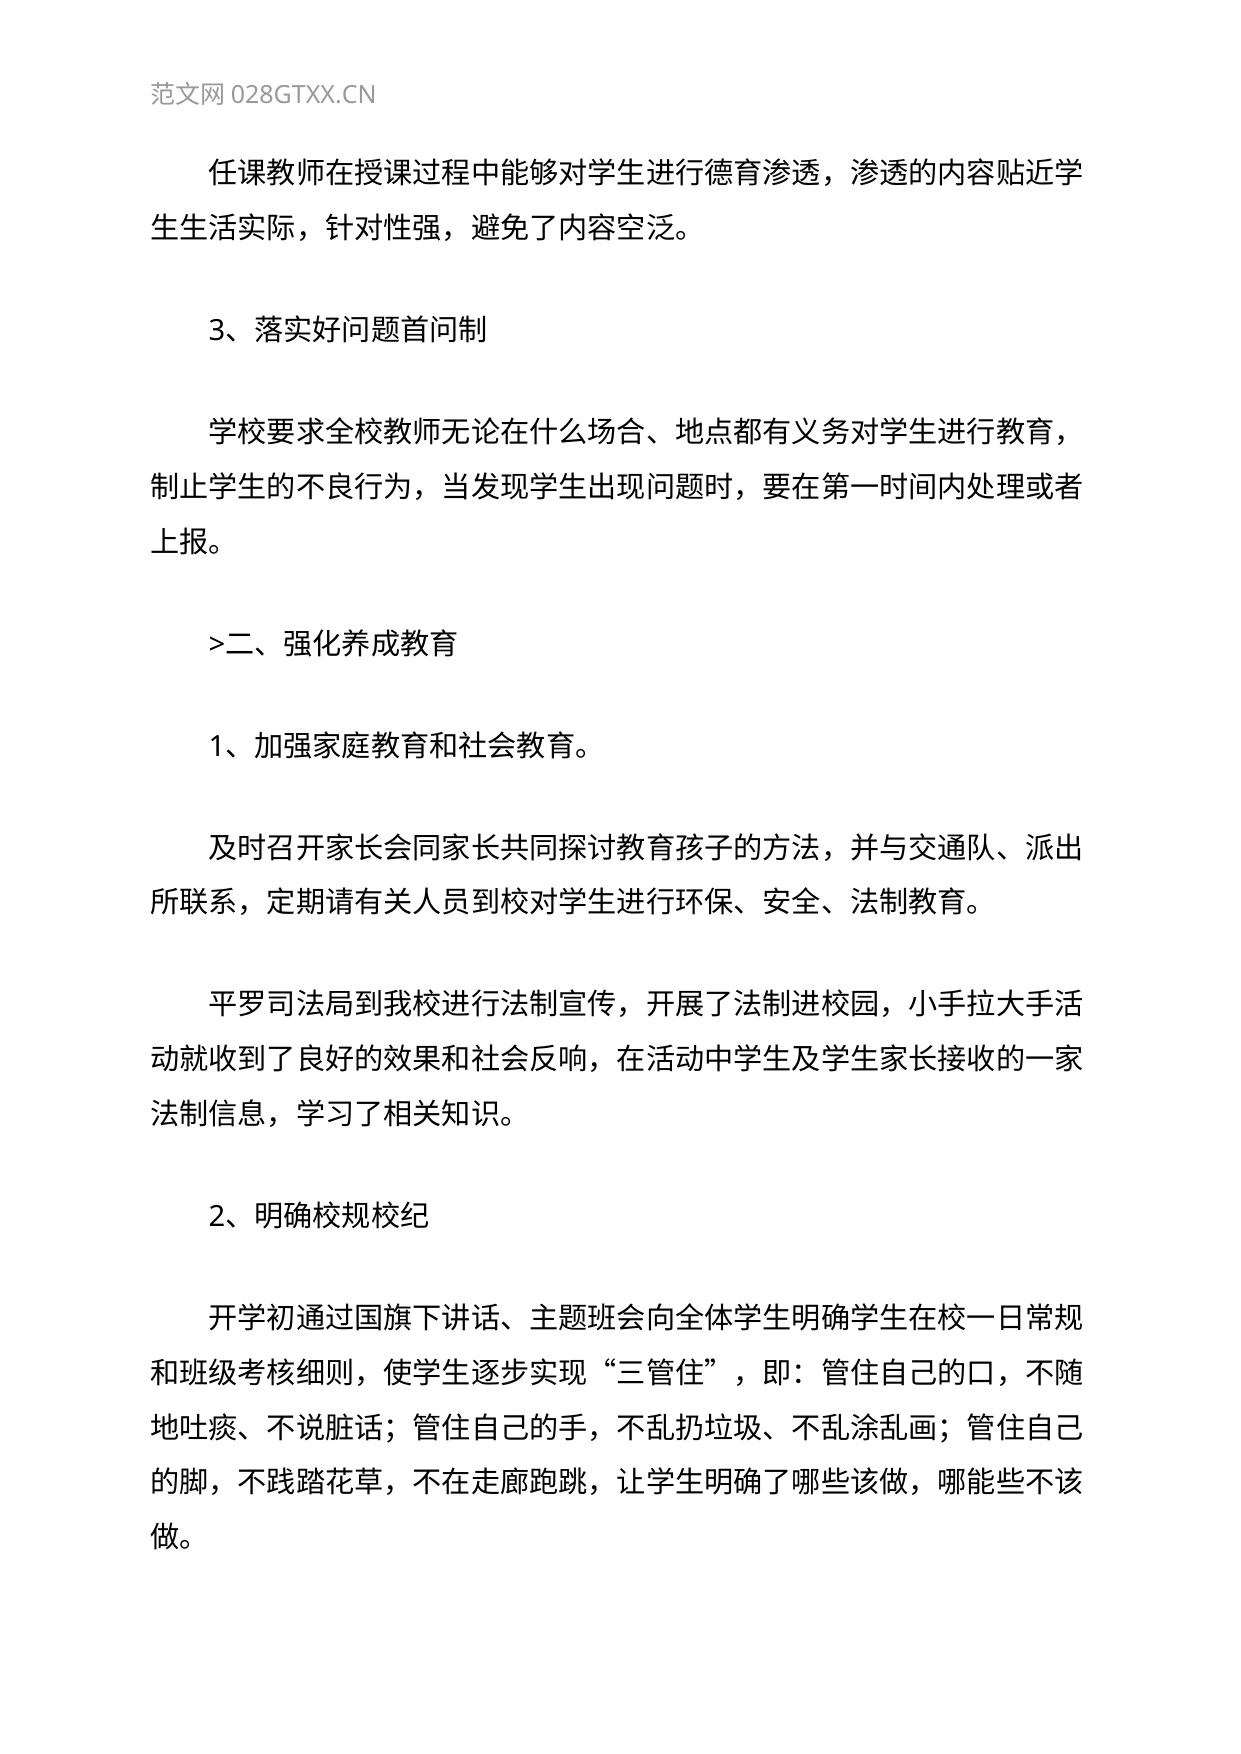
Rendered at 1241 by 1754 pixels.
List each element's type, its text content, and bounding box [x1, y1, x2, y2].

text 平罗司法局到我校进行法制宣传，开展了法制进校园，小手拉大手活动就收到了良好的效果和社会反响，在活动中学生及学生家长接收的一家法制信息，学习了相关知识。 [150, 981, 1090, 1133]
text 3、落实好问题首问制 [150, 307, 1090, 349]
text 2、明确校规校纪 [150, 1192, 1090, 1235]
text 1、加强家庭教育和社会教育。 [150, 722, 1090, 764]
text 开学初通过国旗下讲话、主题班会向全体学生明确学生在校一日常规和班级考核细则，使学生逐步实现“三管住”，即：管住自己的口，不随地吐痰、不说脏话；管住自己的手，不乱扔垃圾、不乱涂乱画；管住自己的脚，不践踏花草，不在走廊跑跳，让学生明确了哪些该做，哪能些不该做。 [150, 1294, 1090, 1556]
text 任课教师在授课过程中能够对学生进行德育渗透，渗透的内容贴近学生生活实际，针对性强，避免了内容空泛。 [150, 150, 1090, 247]
text 及时召开家长会同家长共同探讨教育孩子的方法，并与交通队、派出所联系，定期请有关人员到校对学生进行环保、安全、法制教育。 [150, 824, 1090, 921]
text >二、强化养成教育 [150, 620, 1090, 663]
text 学校要求全校教师无论在什么场合、地点都有义务对学生进行教育，制止学生的不良行为，当发现学生出现问题时，要在第一时间内处理或者上报。 [150, 409, 1090, 561]
